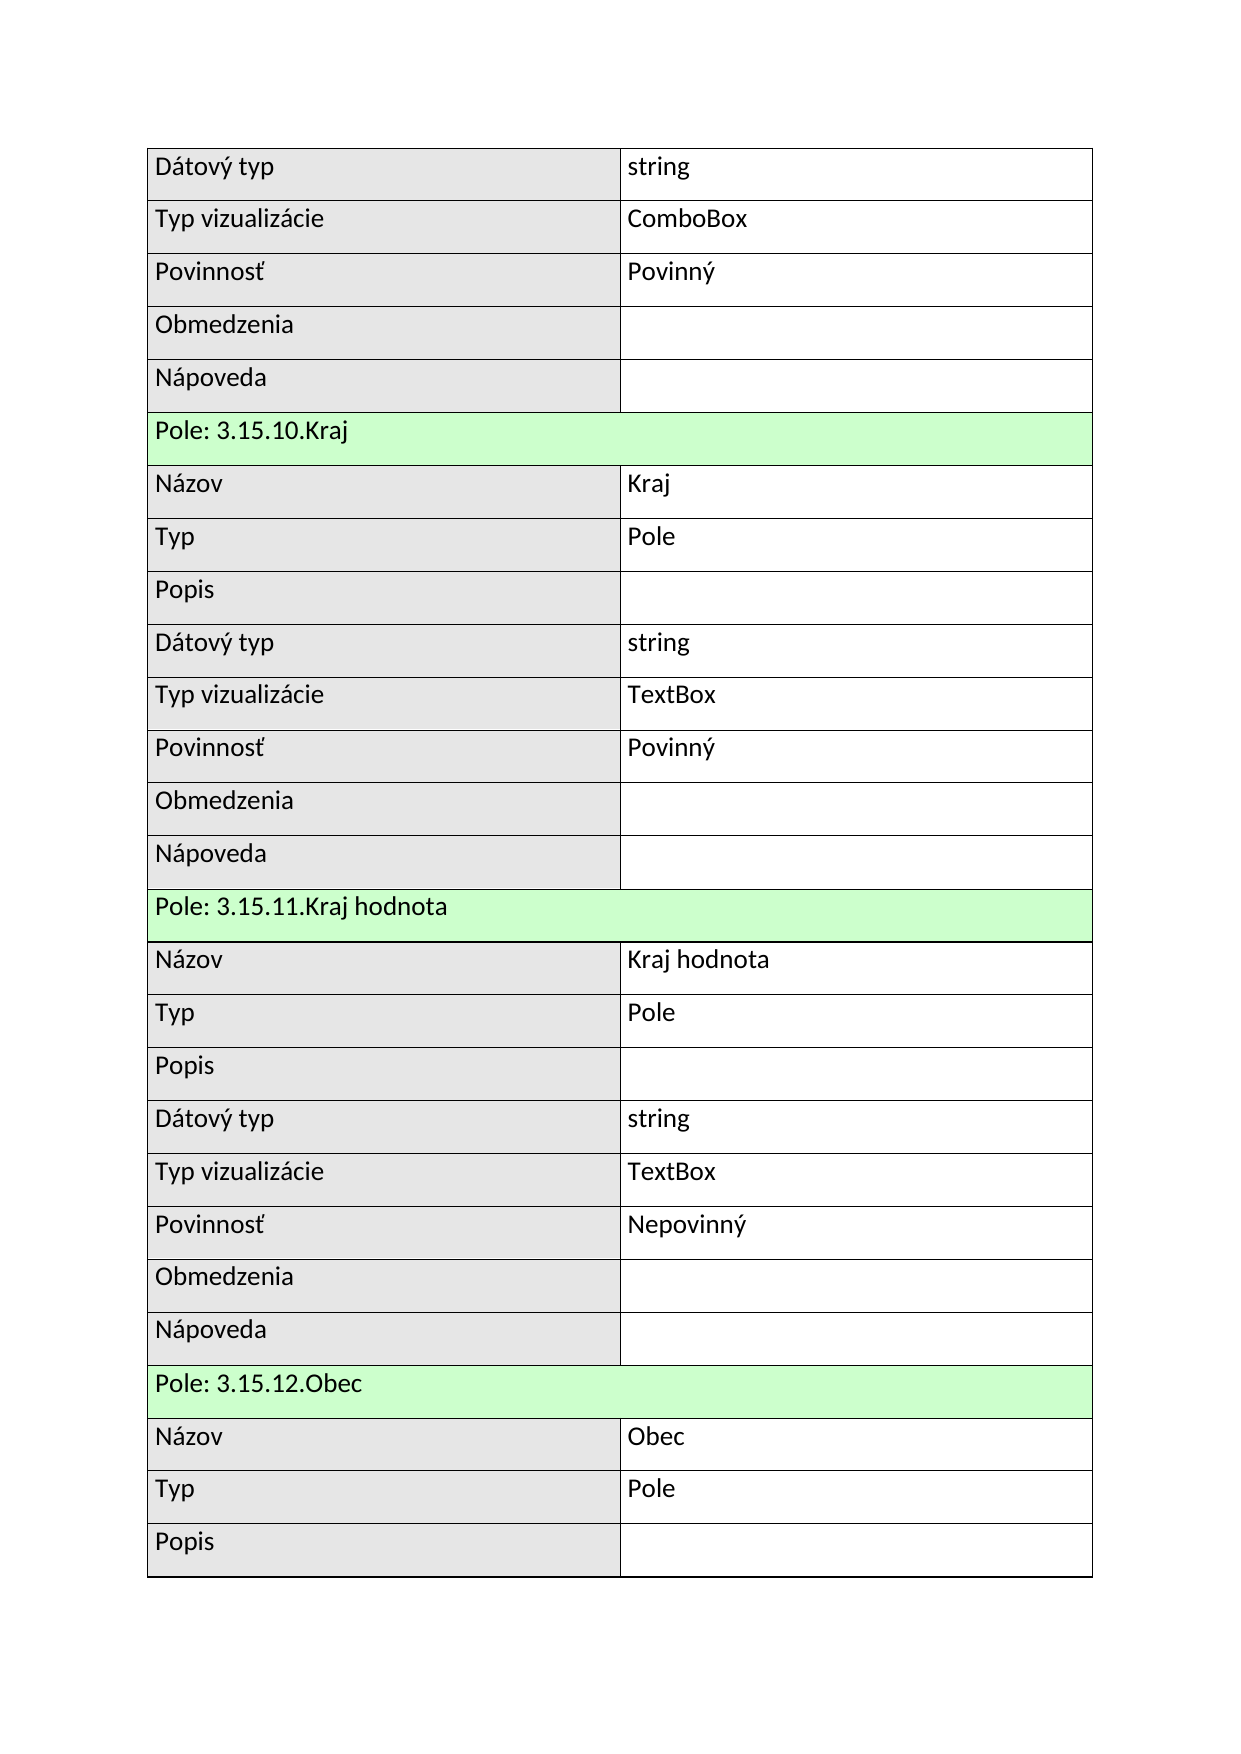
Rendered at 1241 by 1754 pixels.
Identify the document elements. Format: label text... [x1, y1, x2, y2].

table_cell string [621, 625, 1092, 677]
table_cell Typ [148, 1471, 620, 1523]
table_cell Obmedzenia [148, 783, 620, 835]
table_cell Nápoveda [148, 1313, 620, 1365]
table_cell [621, 1524, 1092, 1576]
table_cell Pole [621, 1471, 1092, 1523]
table_cell Povinný [621, 254, 1092, 306]
table_cell Typ vizualizácie [148, 678, 620, 729]
table_cell TextBox [621, 678, 1092, 729]
table_cell Povinnosť [148, 1207, 620, 1258]
table_cell Pole [621, 519, 1092, 571]
table_cell [621, 783, 1092, 835]
table_cell Názov [148, 943, 620, 994]
table_cell Povinnosť [148, 731, 620, 782]
table_cell TextBox [621, 1154, 1092, 1206]
table_cell Pole [621, 995, 1092, 1047]
table_cell Dátový typ [148, 149, 620, 200]
table_cell [621, 572, 1092, 624]
table_cell [621, 360, 1092, 412]
table_cell Popis [148, 1048, 620, 1100]
table_cell Nepovinný [621, 1207, 1092, 1258]
table_cell Dátový typ [148, 1101, 620, 1153]
table_cell Pole: 3.15.11.Kraj hodnota [148, 890, 1092, 941]
table_cell Kraj hodnota [621, 943, 1092, 994]
table_cell [621, 836, 1092, 888]
table_cell Popis [148, 1524, 620, 1576]
table_cell ComboBox [621, 201, 1092, 253]
table_cell Povinnosť [148, 254, 620, 306]
table_cell [621, 1260, 1092, 1312]
table_cell Pole: 3.15.12.Obec [148, 1366, 1092, 1418]
table_cell Typ vizualizácie [148, 1154, 620, 1206]
table_cell Typ [148, 995, 620, 1047]
table_cell [621, 307, 1092, 359]
table_cell Dátový typ [148, 625, 620, 677]
table_cell Povinný [621, 731, 1092, 782]
table_cell Obmedzenia [148, 307, 620, 359]
table_cell [621, 1048, 1092, 1100]
table_cell Nápoveda [148, 360, 620, 412]
table_cell string [621, 1101, 1092, 1153]
table_cell Obec [621, 1419, 1092, 1470]
table_cell Názov [148, 1419, 620, 1470]
table_cell Kraj [621, 466, 1092, 518]
table_cell Typ [148, 519, 620, 571]
table_cell Popis [148, 572, 620, 624]
table_cell [621, 1313, 1092, 1365]
table_cell string [621, 149, 1092, 200]
table_cell Pole: 3.15.10.Kraj [148, 413, 1092, 465]
table_cell Názov [148, 466, 620, 518]
table_cell Typ vizualizácie [148, 201, 620, 253]
table_cell Obmedzenia [148, 1260, 620, 1312]
table_cell Nápoveda [148, 836, 620, 888]
